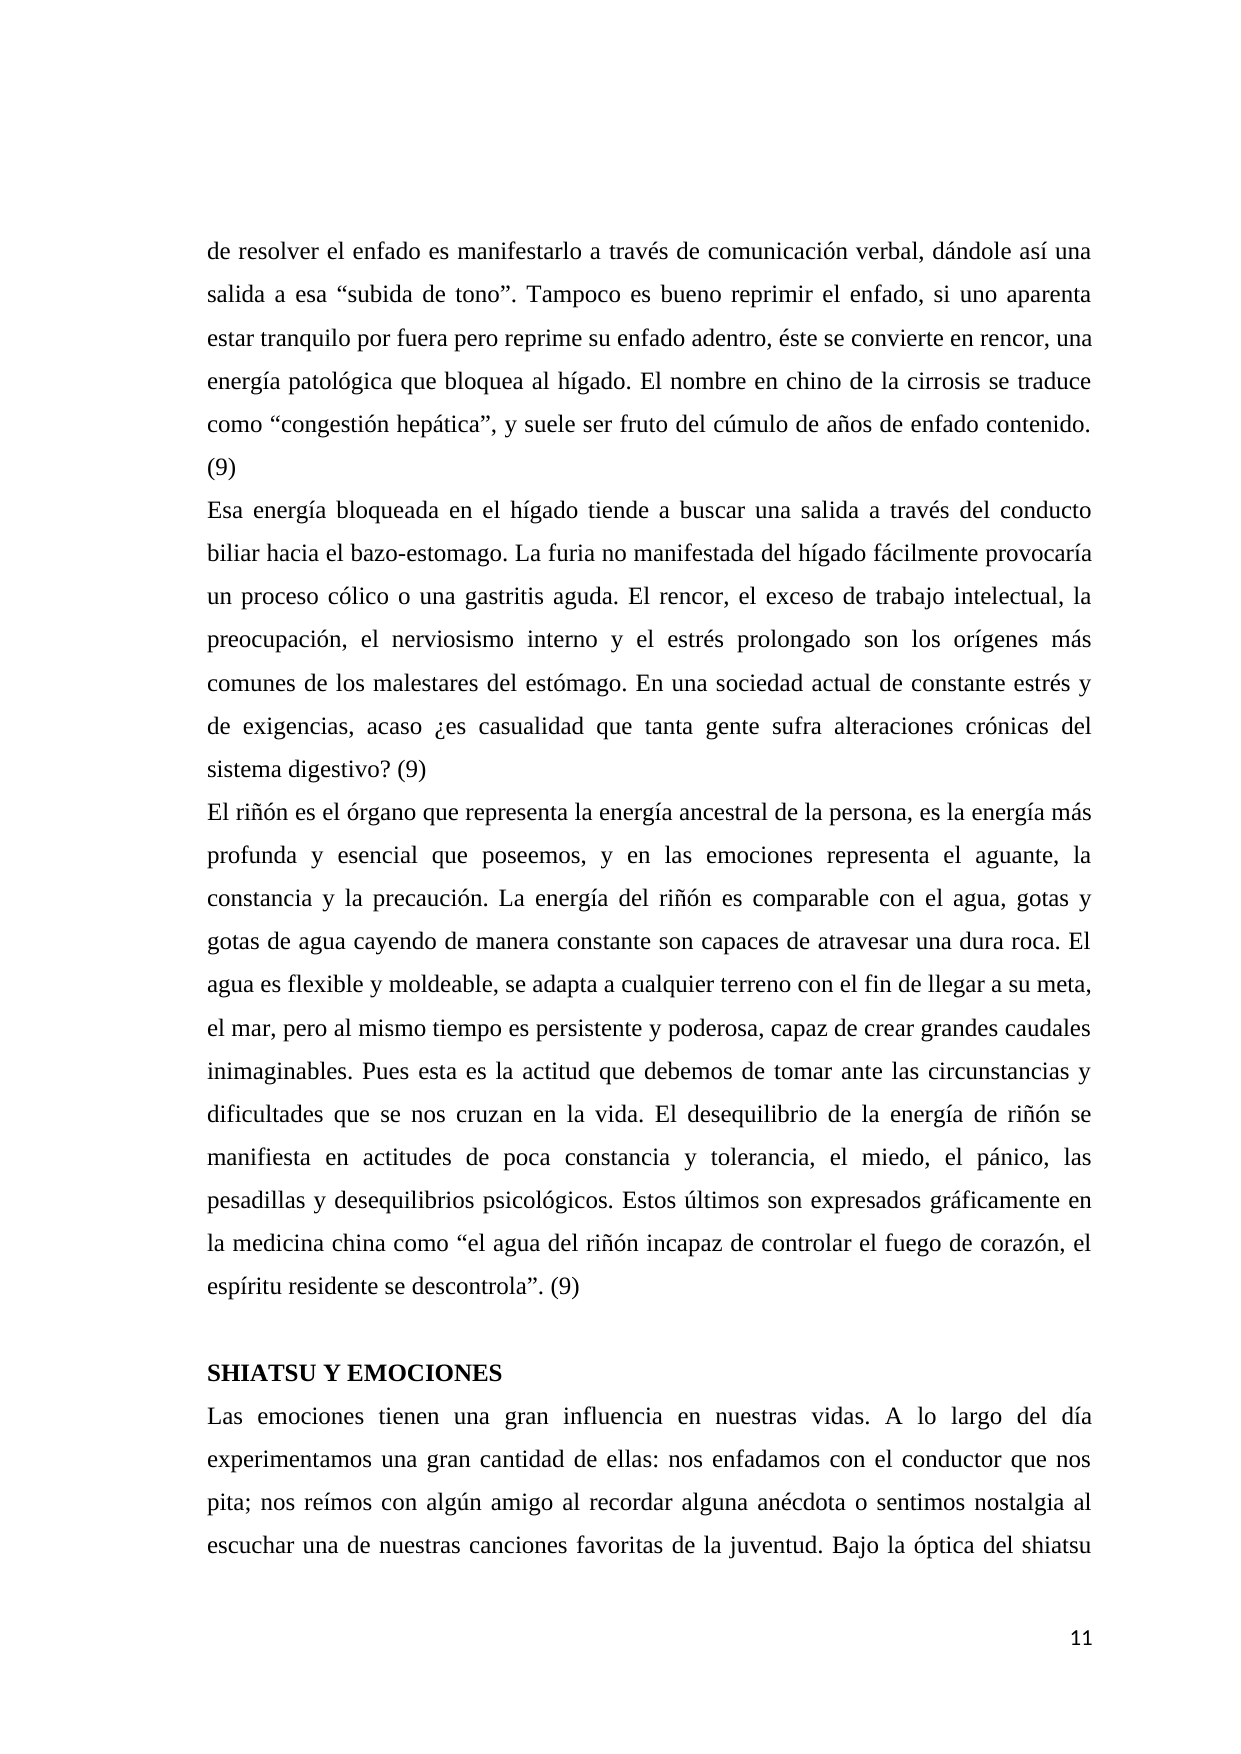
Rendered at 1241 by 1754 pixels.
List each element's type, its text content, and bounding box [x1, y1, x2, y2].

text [207, 236, 1092, 481]
text SHIATSU Y EMOCIONES [207, 1358, 1092, 1386]
text El riñón es el órgano que representa la energía ancestral de la persona, es la energía más profunda y esencial que poseemos, y en las emociones representa el aguante, la constancia y la precaución. La energía del riñón es comparable con el agua, gotas y gotas de agua cayendo de manera constante son capaces de atravesar una dura roca. El agua es flexible y moldeable, se adapta a cualquier terreno con el fin de llegar a su meta, el mar, pero al mismo tiempo es persistente y poderosa, capaz de crear grandes caudales inimaginables. Pues esta es la actitud que debemos de tomar ante las circunstancias y dificultades que se nos cruzan en la vida. El desequilibrio de la energía de riñón se manifiesta en actitudes de poca constancia y tolerancia, el miedo, el pánico, las pesadillas y desequilibrios psicológicos. Estos últimos son expresados gráficamente en la medicina china como “el agua del riñón incapaz de controlar el fuego de corazón, el espíritu residente se descontrola”. (9) [207, 797, 1092, 1300]
text Esa energía bloqueada en el hígado tiende a buscar una salida a través del conducto biliar hacia el bazo-estomago. La furia no manifestada del hígado fácilmente provocaría un proceso cólico o una gastritis aguda. El rencor, el exceso de trabajo intelectual, la preocupación, el nerviosismo interno y el estrés prolongado son los orígenes más comunes de los malestares del estómago. En una sociedad actual de constante estrés y de exigencias, acaso ¿es casualidad que tanta gente sufra alteraciones crónicas del sistema digestivo? (9) [207, 495, 1092, 783]
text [207, 1401, 1092, 1559]
